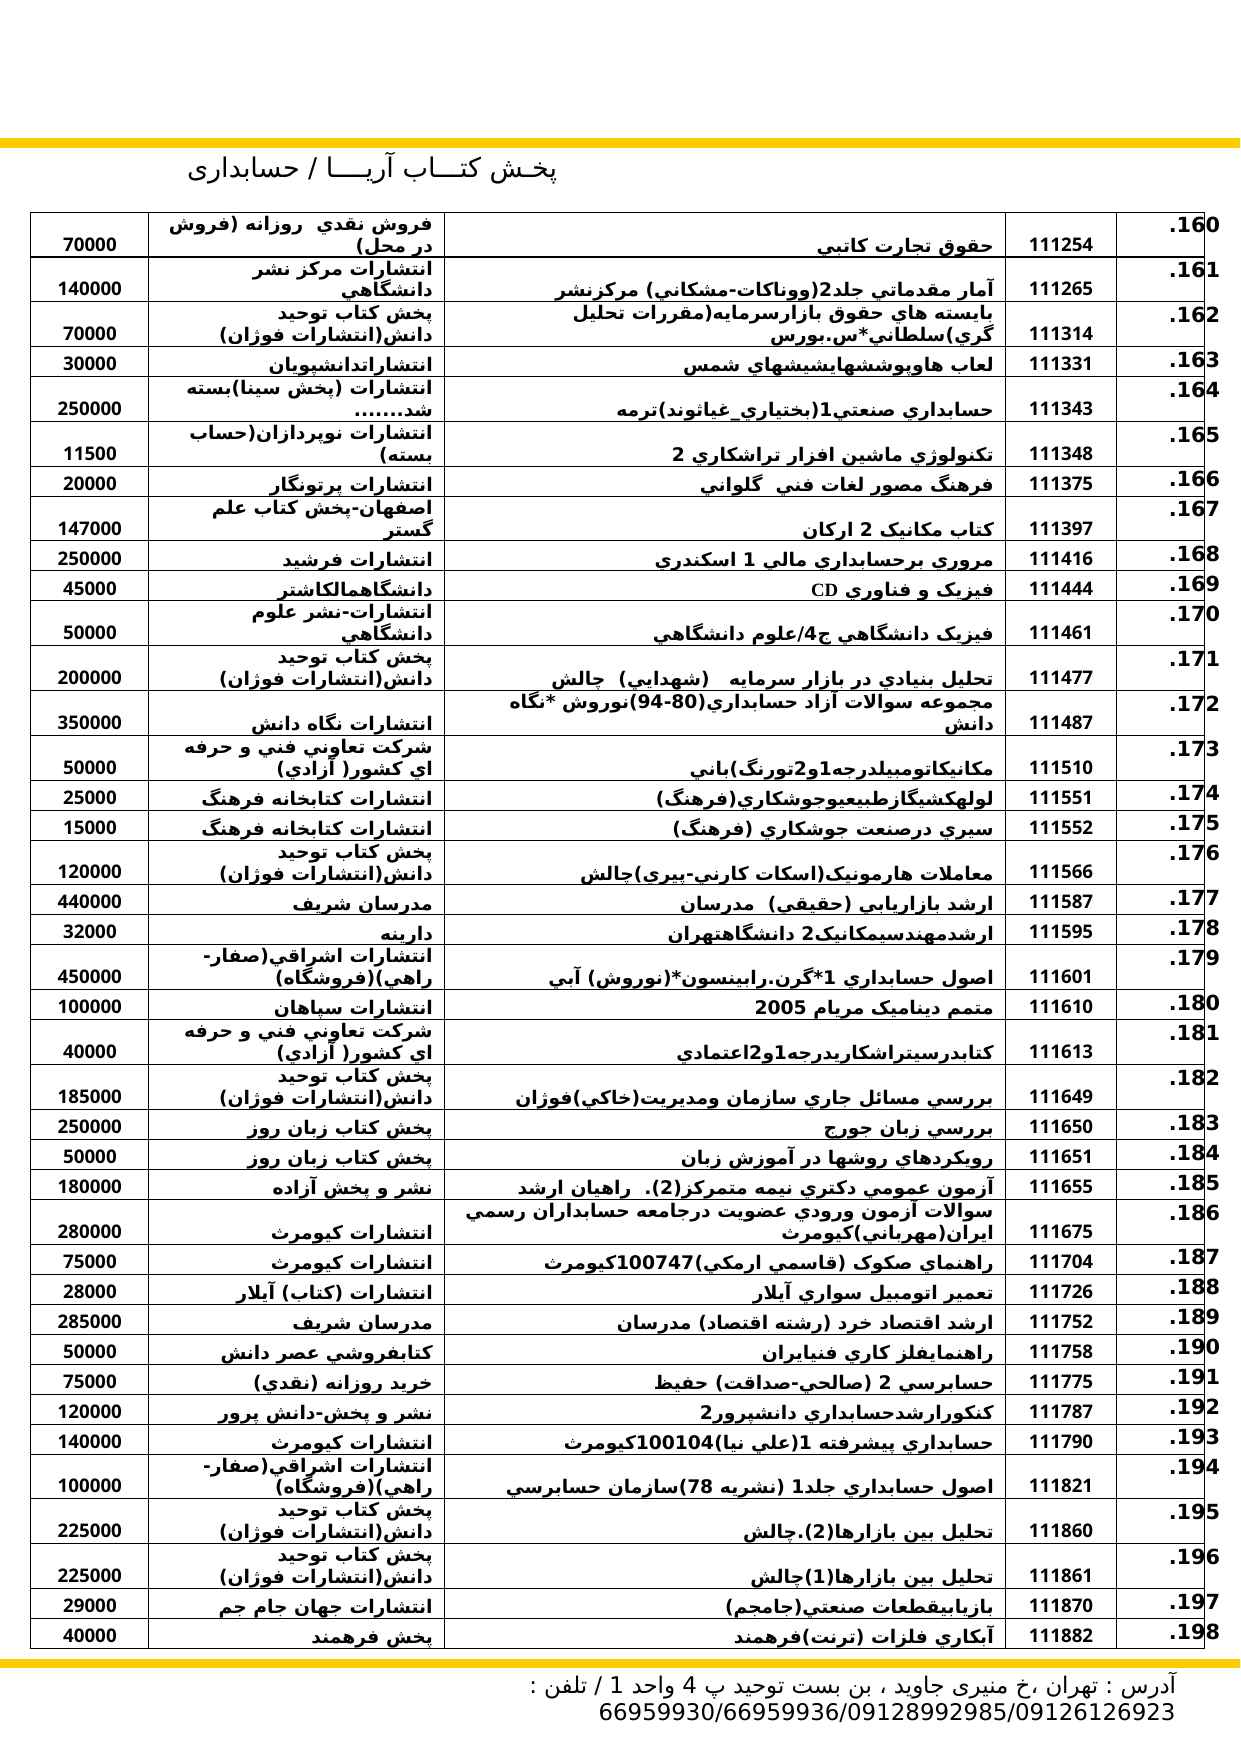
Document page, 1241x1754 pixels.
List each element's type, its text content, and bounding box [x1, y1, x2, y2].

table_cell انتشارات سپاهان [149, 990, 444, 1019]
table_cell 111650 [1006, 1110, 1116, 1139]
table_cell دارينه‏ [149, 915, 444, 944]
table_cell فروش نقدي روزانه (فروش در محل) [149, 213, 444, 256]
table_cell 111655 [1006, 1170, 1116, 1199]
table_cell 111331 [1006, 347, 1116, 376]
table_cell 111314 [1006, 302, 1116, 346]
table_cell 111444 [1006, 571, 1116, 600]
table_cell 111821 [1006, 1455, 1116, 1498]
table_cell کتابفروشي عصر دانش [149, 1335, 444, 1363]
table_cell 111587 [1006, 885, 1116, 914]
table_cell [1117, 1020, 1204, 1064]
table_cell کتاب‏درسي‏تراشکاري‏درجه‏1و2اعتمادي‏ [445, 1020, 1005, 1064]
table_cell [1117, 1499, 1204, 1543]
table_cell 111610 [1006, 990, 1116, 1019]
table_cell 111552 [1006, 811, 1116, 839]
table_cell [1117, 601, 1204, 645]
table_cell 285000 [31, 1305, 148, 1333]
table_cell [1117, 213, 1204, 256]
table_cell 32000 [31, 915, 148, 944]
table_cell [1117, 302, 1204, 346]
table_cell تحليل بين بازارها(1)چالش [445, 1544, 1005, 1588]
table_cell [1117, 1200, 1204, 1243]
table_cell 180000 [31, 1170, 148, 1199]
table_cell فيزيک‏ و فناوري‏ CD [445, 571, 1005, 600]
table_cell نشر و پخش-دانش‏ پرور [149, 1395, 444, 1423]
table_cell بازيابي‏قطعات‏ صنعتي‏(جام‏جم‏) [445, 1589, 1005, 1618]
table_cell پخش‏ کتاب زبان‏ روز [149, 1140, 444, 1169]
table_cell رويکردهاي روشها در آموزش زبان [445, 1140, 1005, 1169]
table_cell 250000 [31, 541, 148, 570]
table_cell 140000 [31, 1425, 148, 1453]
table_cell [1117, 990, 1204, 1019]
table_cell [1117, 571, 1204, 600]
table_cell 440000 [31, 885, 148, 914]
table_cell 111775 [1006, 1365, 1116, 1393]
table_cell 111758 [1006, 1335, 1116, 1363]
table_cell پخش کتاب توحيد دانش(انتشارات فوژان) [149, 1499, 444, 1543]
table_cell 120000 [31, 841, 148, 884]
table_cell 30000 [31, 347, 148, 376]
table_cell [1117, 422, 1204, 466]
table_cell انتشارات‏ کيومرث‏ [149, 1245, 444, 1273]
table_cell 111265 [1006, 258, 1116, 301]
table_cell [1117, 841, 1204, 884]
table_cell پخش کتاب توحيد دانش(انتشارات فوژان) [149, 1544, 444, 1588]
table_cell فيزيک‏ دانشگاهي‏ ج‏4/علوم دانشگاهي [445, 601, 1005, 645]
table_cell [1117, 1425, 1204, 1453]
table_cell متمم‏ ديناميک‏ مريام‏ 2005 [445, 990, 1005, 1019]
table_cell ارشدمهندسي‏مکانيک‏2 دانشگاه‏تهران‏ [445, 915, 1005, 944]
table_cell 111461 [1006, 601, 1116, 645]
table_cell 111601 [1006, 945, 1116, 989]
table_cell سوالات آزمون ورودي عضويت درجامعه حسابداران رسمي ايران(مهرباني)کيومرث [445, 1200, 1005, 1243]
table_cell اصول حسابداري جلد1 (نشريه 78)سازمان حسابرسي [445, 1455, 1005, 1498]
table_cell 111595 [1006, 915, 1116, 944]
table_cell انتشارات‏ کيومرث‏ [149, 1425, 444, 1453]
table_cell 15000 [31, 811, 148, 839]
table_cell [1117, 377, 1204, 421]
table_cell 111477 [1006, 646, 1116, 690]
table_cell [1117, 1395, 1204, 1423]
table_cell [1117, 1589, 1204, 1618]
table_cell [1117, 1065, 1204, 1109]
table_cell انتشارات‏ نوپردازان‏(حساب بسته) [149, 422, 444, 466]
table_cell آزمون عمومي دکتري نيمه متمرکز(2). راهيان ارشد [445, 1170, 1005, 1199]
table_cell 225000 [31, 1499, 148, 1543]
table_cell 11500 [31, 422, 148, 466]
table_cell 111566 [1006, 841, 1116, 884]
table_cell 225000 [31, 1544, 148, 1588]
table_cell آبکاري‏ فلزات‏ (ترنت‏)فرهمند [445, 1619, 1005, 1648]
table_cell [1117, 1619, 1204, 1648]
table_cell 111704 [1006, 1245, 1116, 1273]
table_cell انتشارات فرشيد [149, 541, 444, 570]
table_cell [1117, 347, 1204, 376]
table_cell 100000 [31, 990, 148, 1019]
table_cell انتشارات اشراقي(صفار-راهي)(فروشگاه) [149, 945, 444, 989]
table_cell [1117, 915, 1204, 944]
table_cell 111787 [1006, 1395, 1116, 1423]
table_cell [1117, 1245, 1204, 1273]
table_cell 111861 [1006, 1544, 1116, 1588]
table_cell اصول حسابداري 1*گرن.رابينسون*(نوروش) آبي [445, 945, 1005, 989]
table_cell 111870 [1006, 1589, 1116, 1618]
table_cell تحليل بين بازارها(2).چالش [445, 1499, 1005, 1543]
table_cell 200000 [31, 646, 148, 690]
table_cell انتشارات (کتاب) آيلار [149, 1275, 444, 1303]
table_cell 75000 [31, 1245, 148, 1273]
table_cell پخش کتاب توحيد دانش(انتشارات فوژان) [149, 841, 444, 884]
table_cell 111343 [1006, 377, 1116, 421]
table_cell حسابداري پيشرفته 1(علي نيا)100104کيومرث [445, 1425, 1005, 1453]
table_cell 111348 [1006, 422, 1116, 466]
table_cell 111649 [1006, 1065, 1116, 1109]
table_cell مجموعه سوالات آزاد حسابداري(80-94)نوروش *نگاه دانش [445, 691, 1005, 735]
table_cell بايسته هاي حقوق بازارسرمايه(مقررات تحليل گري)سلطاني*س.بورس [445, 302, 1005, 346]
table_cell 40000 [31, 1020, 148, 1064]
table_cell 120000 [31, 1395, 148, 1423]
table_cell 70000 [31, 302, 148, 346]
table_cell 111510 [1006, 736, 1116, 779]
table_cell 111254 [1006, 213, 1116, 256]
table_cell [1117, 541, 1204, 570]
table_cell لعاب‏ هاوپوشش‏هاي‏شيشه‏اي‏ شمس‏ [445, 347, 1005, 376]
table_cell انتشارات-نشر علوم ‏دانشگاهي‏ [149, 601, 444, 645]
table_cell [1117, 691, 1204, 735]
table_cell [1117, 467, 1204, 496]
table_cell 50000 [31, 1140, 148, 1169]
table_cell پخش کتاب توحيد دانش(انتشارات فوژان) [149, 302, 444, 346]
table_cell راهنماي صکوک (قاسمي ارمکي)100747کيومرث [445, 1245, 1005, 1273]
table_cell بررسي مسائل جاري سازمان ومديريت(خاکي)فوژان [445, 1065, 1005, 1109]
table_cell [1117, 781, 1204, 809]
table_cell معاملات هارمونيک(اسکات کارني-پيري)چالش [445, 841, 1005, 884]
table_cell پخش فرهمند [149, 1619, 444, 1648]
table_cell 50000 [31, 1335, 148, 1363]
table_cell فرهنگ‏ مصور لغات‏ فني‏ گلواني‏ [445, 467, 1005, 496]
table_cell [1117, 1140, 1204, 1169]
table_cell [1117, 1305, 1204, 1333]
table_cell [1117, 736, 1204, 779]
table_cell سيري‏ درصنعت‏ جوشکاري‏ (فرهنگ‏) [445, 811, 1005, 839]
table_cell [1117, 885, 1204, 914]
table_cell 70000 [31, 213, 148, 256]
table_cell ارشد بازاريابي (حقيقي) مدرسان [445, 885, 1005, 914]
table_cell 111675 [1006, 1200, 1116, 1243]
table_cell [1117, 945, 1204, 989]
table_cell [1117, 646, 1204, 690]
table_cell [1117, 1455, 1204, 1498]
table_cell [1117, 1365, 1204, 1393]
table_cell 111882 [1006, 1619, 1116, 1648]
table_cell تحليل بنيادي در بازار سرمايه (شهدايي) چالش [445, 646, 1005, 690]
table_cell شرکت تعاوني فني و حرفه اي کشور( آزادي) [149, 736, 444, 779]
table_cell 111416 [1006, 541, 1116, 570]
table_cell 250000 [31, 377, 148, 421]
table_cell 450000 [31, 945, 148, 989]
table_cell بررسي زبان جورج [445, 1110, 1005, 1139]
table_cell 111726 [1006, 1275, 1116, 1303]
table_cell انتشارات (پخش سينا)بسته شد....... [149, 377, 444, 421]
table_cell انتشارات‏ پرتونگار [149, 467, 444, 496]
table_cell مدرسان‏ شريف‏ [149, 885, 444, 914]
table_cell نشر و پخش ‏آزاده‏ [149, 1170, 444, 1199]
table_cell انتشارات کتابخانه ‏فرهنگ‏ [149, 781, 444, 809]
table_cell تکنولوژي ماشين افزار تراشکاري 2 [445, 422, 1005, 466]
table_cell پخش کتاب توحيد دانش(انتشارات فوژان) [149, 1065, 444, 1109]
table_cell دانشگاه‏مالک‏اشتر [149, 571, 444, 600]
table_cell 28000 [31, 1275, 148, 1303]
table_cell 75000 [31, 1365, 148, 1393]
table_cell 111860 [1006, 1499, 1116, 1543]
table_cell لوله‏کشي‏گازطبيعي‏وجوشکاري‏(فرهنگ‏) [445, 781, 1005, 809]
table_cell انتشارات نگاه دانش [149, 691, 444, 735]
table_cell 50000 [31, 736, 148, 779]
table_cell 45000 [31, 571, 148, 600]
table_cell مکانيک‏اتومبيل‏درجه‏1و2تورنگ‏)باني‏ [445, 736, 1005, 779]
table_cell 140000 [31, 258, 148, 301]
table_cell انتشارات‏ جهان‏ جام‏ جم‏ [149, 1589, 444, 1618]
table_cell ارشد اقتصاد خرد (رشته اقتصاد) مدرسان [445, 1305, 1005, 1333]
table_cell 147000 [31, 497, 148, 540]
table_cell 25000 [31, 781, 148, 809]
table_cell حسابداري صنعتي1(بختياري_غياثوند)ترمه [445, 377, 1005, 421]
table_cell 280000 [31, 1200, 148, 1243]
table_cell 20000 [31, 467, 148, 496]
table_cell حقوق تجارت کاتبي [445, 213, 1005, 256]
table_cell مروري برحسابداري مالي 1 اسکندري [445, 541, 1005, 570]
table_cell اصفهان-پخش‏ کتاب علم‏ گستر [149, 497, 444, 540]
table_cell 111487 [1006, 691, 1116, 735]
table_cell شرکت تعاوني فني و حرفه اي کشور( آزادي) [149, 1020, 444, 1064]
table_cell 40000 [31, 1619, 148, 1648]
table_cell کتاب مکانيک 2 ارکان [445, 497, 1005, 540]
table_cell تعمير اتومبيل‏ سواري‏ آيلار [445, 1275, 1005, 1303]
table_cell 111613 [1006, 1020, 1116, 1064]
table_cell انتشارات کتابخانه ‏فرهنگ‏ [149, 811, 444, 839]
table_cell 111375 [1006, 467, 1116, 496]
table_cell پخش‏ کتاب زبان‏ روز [149, 1110, 444, 1139]
table_cell [1117, 258, 1204, 301]
table_cell [1117, 1110, 1204, 1139]
table_cell [1117, 497, 1204, 540]
table_cell [1117, 811, 1204, 839]
table_cell 111551 [1006, 781, 1116, 809]
table_cell انتشارات‏دانش‏پويان‏ [149, 347, 444, 376]
table_cell کنکورارشد‏حسابداري‏ دانش‏پرور2 [445, 1395, 1005, 1423]
table_cell راهنماي‏فلز کاري‏ فني‏ايران‏ [445, 1335, 1005, 1363]
table_cell 100000 [31, 1455, 148, 1498]
table_cell مدرسان‏ شريف‏ [149, 1305, 444, 1333]
table_cell 29000 [31, 1589, 148, 1618]
table_cell 111397 [1006, 497, 1116, 540]
table_cell 50000 [31, 601, 148, 645]
table_cell حسابرسي 2 (صالحي-صداقت) حفيظ [445, 1365, 1005, 1393]
table_cell انتشارات اشراقي(صفار-راهي)(فروشگاه) [149, 1455, 444, 1498]
table_cell انتشارات مرکز نشر دانشگاهي [149, 258, 444, 301]
table_cell [1117, 1335, 1204, 1363]
table_cell خريد روزانه (نقدي) [149, 1365, 444, 1393]
table_cell آمار مقدماتي جلد2(ووناکات-مشکاني) مرکزنشر [445, 258, 1005, 301]
table_cell 350000 [31, 691, 148, 735]
table_cell [1117, 1170, 1204, 1199]
table_cell 111651 [1006, 1140, 1116, 1169]
table_cell 250000 [31, 1110, 148, 1139]
table_cell 111752 [1006, 1305, 1116, 1333]
table_cell [1117, 1544, 1204, 1588]
table_cell [1117, 1275, 1204, 1303]
table_cell انتشارات‏ کيومرث‏ [149, 1200, 444, 1243]
table_cell پخش کتاب توحيد دانش(انتشارات فوژان) [149, 646, 444, 690]
table_cell 185000 [31, 1065, 148, 1109]
table_cell 111790 [1006, 1425, 1116, 1453]
